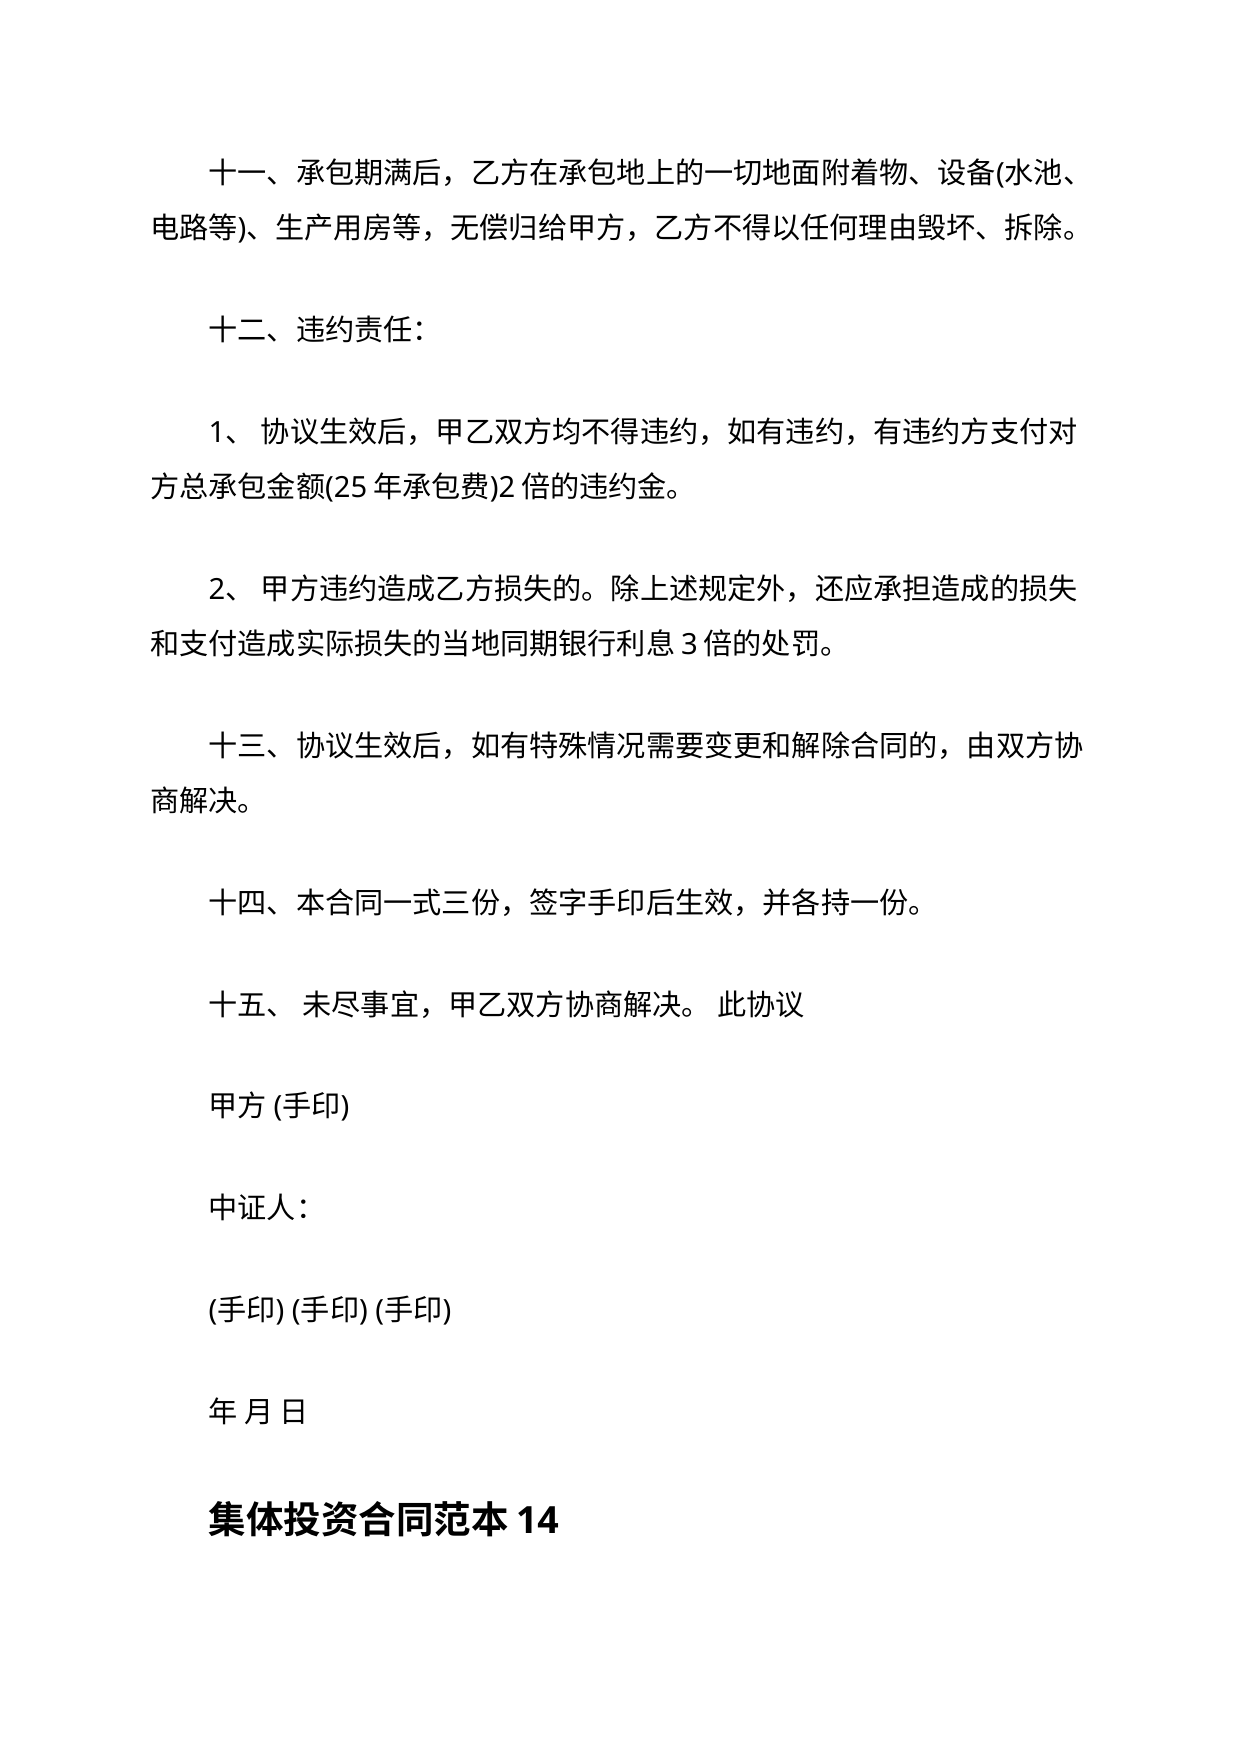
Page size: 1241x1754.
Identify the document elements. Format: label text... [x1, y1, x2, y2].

text 1、 协议生效后，甲乙双方均不得违约，如有违约，有违约方支付对方总承包金额(25年承包费)2倍的违约金。 [150, 409, 1090, 506]
text 2、 甲方违约造成乙方损失的。除上述规定外，还应承担造成的损失和支付造成实际损失的当地同期银行利息3倍的处罚。 [150, 566, 1090, 663]
text 年 月 日 [150, 1389, 1090, 1431]
text 十一、承包期满后，乙方在承包地上的一切地面附着物、设备(水池、电路等)、生产用房等，无偿归给甲方，乙方不得以任何理由毁坏、拆除。 [150, 150, 1090, 247]
text 十三、协议生效后，如有特殊情况需要变更和解除合同的，由双方协商解决。 [150, 723, 1090, 820]
text 集体投资合同范本14 [150, 1490, 1090, 1545]
text (手印) (手印) (手印) [150, 1287, 1090, 1329]
text 十四、本合同一式三份，签字手印后生效，并各持一份。 [150, 879, 1090, 922]
text 十二、违约责任： [150, 307, 1090, 349]
text 甲方 (手印) [150, 1083, 1090, 1125]
text 中证人： [150, 1185, 1090, 1227]
text 十五、 未尽事宜，甲乙双方协商解决。 此协议 [150, 981, 1090, 1023]
